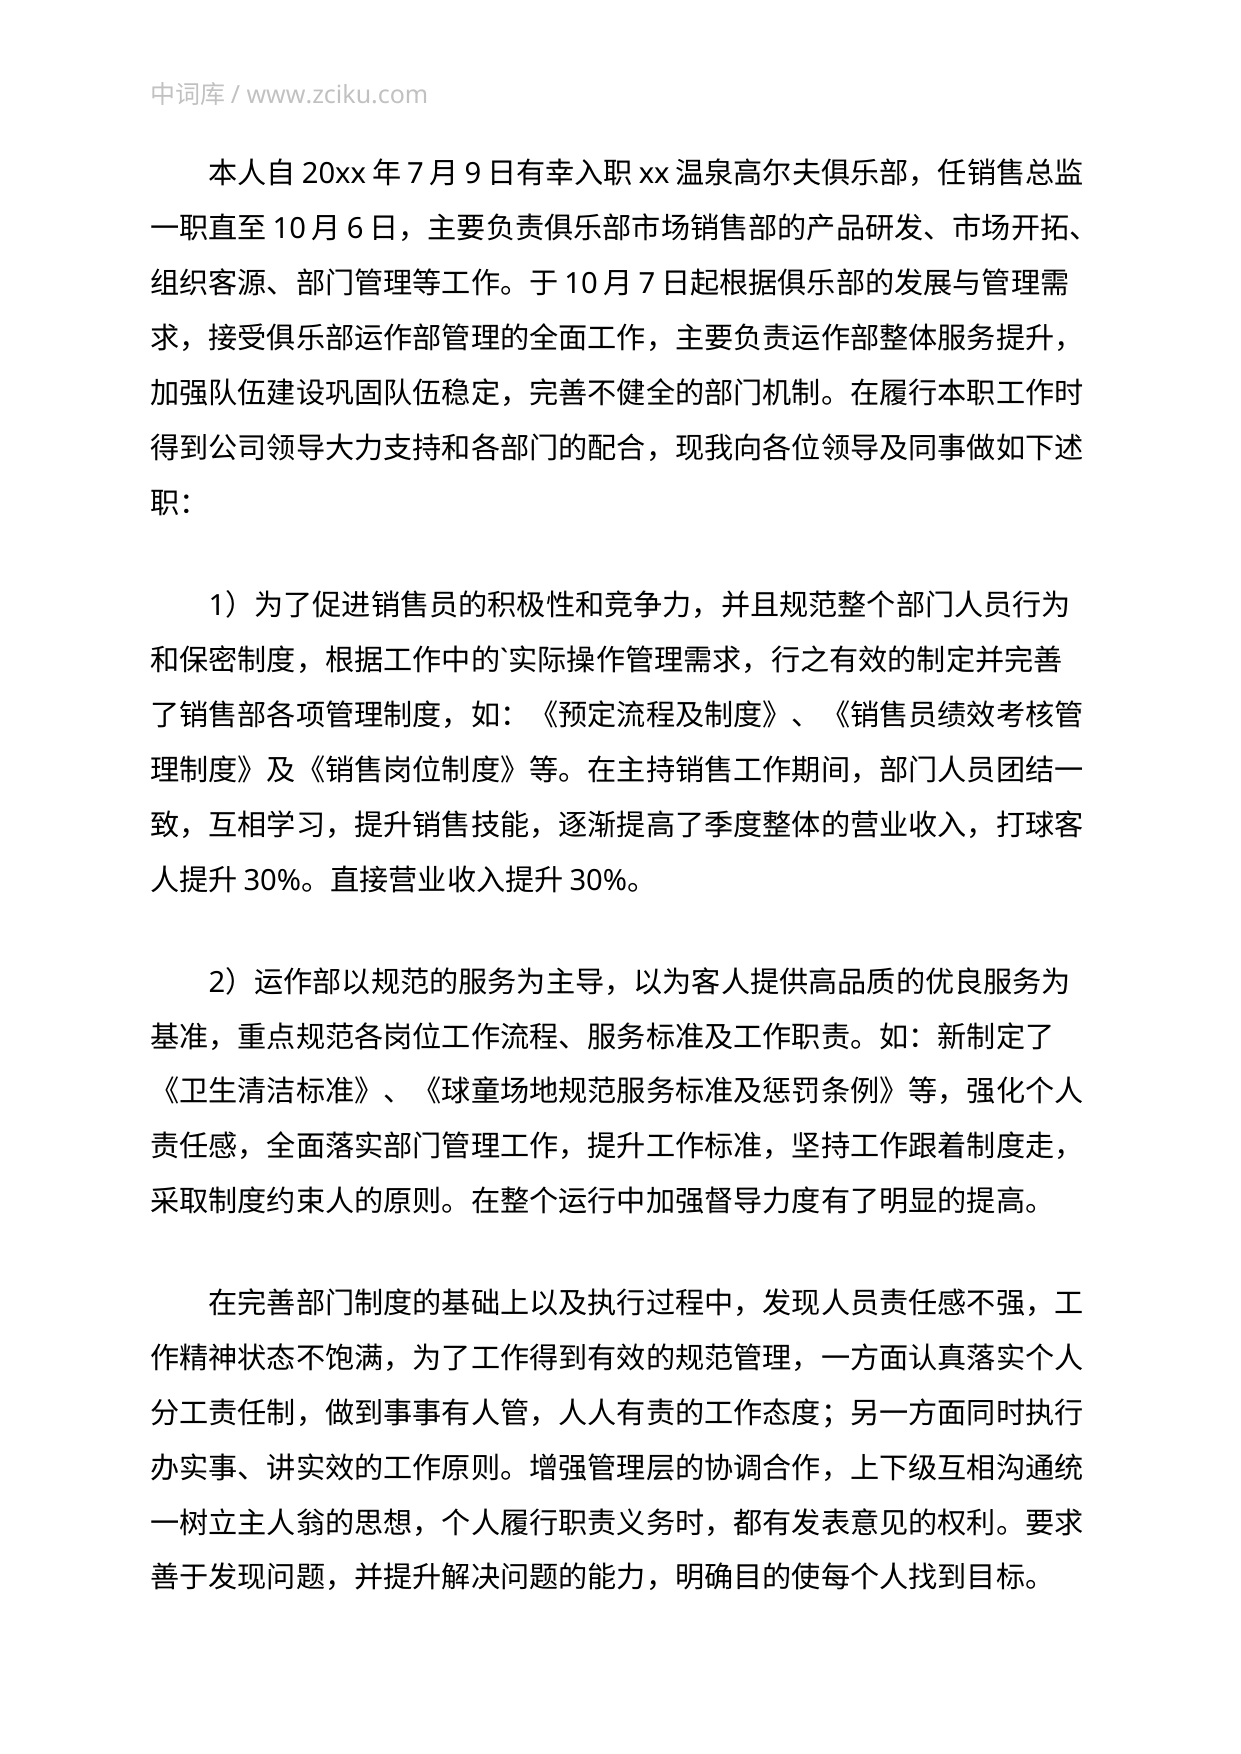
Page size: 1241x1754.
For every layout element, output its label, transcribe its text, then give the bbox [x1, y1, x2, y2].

text 1）为了促进销售员的积极性和竞争力，并且规范整个部门人员行为和保密制度，根据工作中的`实际操作管理需求，行之有效的制定并完善了销售部各项管理制度，如：《预定流程及制度》、《销售员绩效考核管理制度》及《销售岗位制度》等。在主持销售工作期间，部门人员团结一致，互相学习，提升销售技能，逐渐提高了季度整体的营业收入，打球客人提升30%。直接营业收入提升30%。 [150, 581, 1090, 898]
text 在完善部门制度的基础上以及执行过程中，发现人员责任感不强，工作精神状态不饱满，为了工作得到有效的规范管理，一方面认真落实个人分工责任制，做到事事有人管，人人有责的工作态度；另一方面同时执行办实事、讲实效的工作原则。增强管理层的协调合作，上下级互相沟通统一树立主人翁的思想，个人履行职责义务时，都有发表意见的权利。要求善于发现问题，并提升解决问题的能力，明确目的使每个人找到目标。 [150, 1279, 1090, 1596]
text 本人自20xx年7月9日有幸入职xx温泉高尔夫俱乐部，任销售总监一职直至10月6日，主要负责俱乐部市场销售部的产品研发、市场开拓、组织客源、部门管理等工作。于10月7日起根据俱乐部的发展与管理需求，接受俱乐部运作部管理的全面工作，主要负责运作部整体服务提升，加强队伍建设巩固队伍稳定，完善不健全的部门机制。在履行本职工作时得到公司领导大力支持和各部门的配合，现我向各位领导及同事做如下述职： [150, 150, 1090, 522]
text 2）运作部以规范的服务为主导，以为客人提供高品质的优良服务为基准，重点规范各岗位工作流程、服务标准及工作职责。如：新制定了《卫生清洁标准》、《球童场地规范服务标准及惩罚条例》等，强化个人责任感，全面落实部门管理工作，提升工作标准，坚持工作跟着制度走，采取制度约束人的原则。在整个运行中加强督导力度有了明显的提高。 [150, 958, 1090, 1220]
